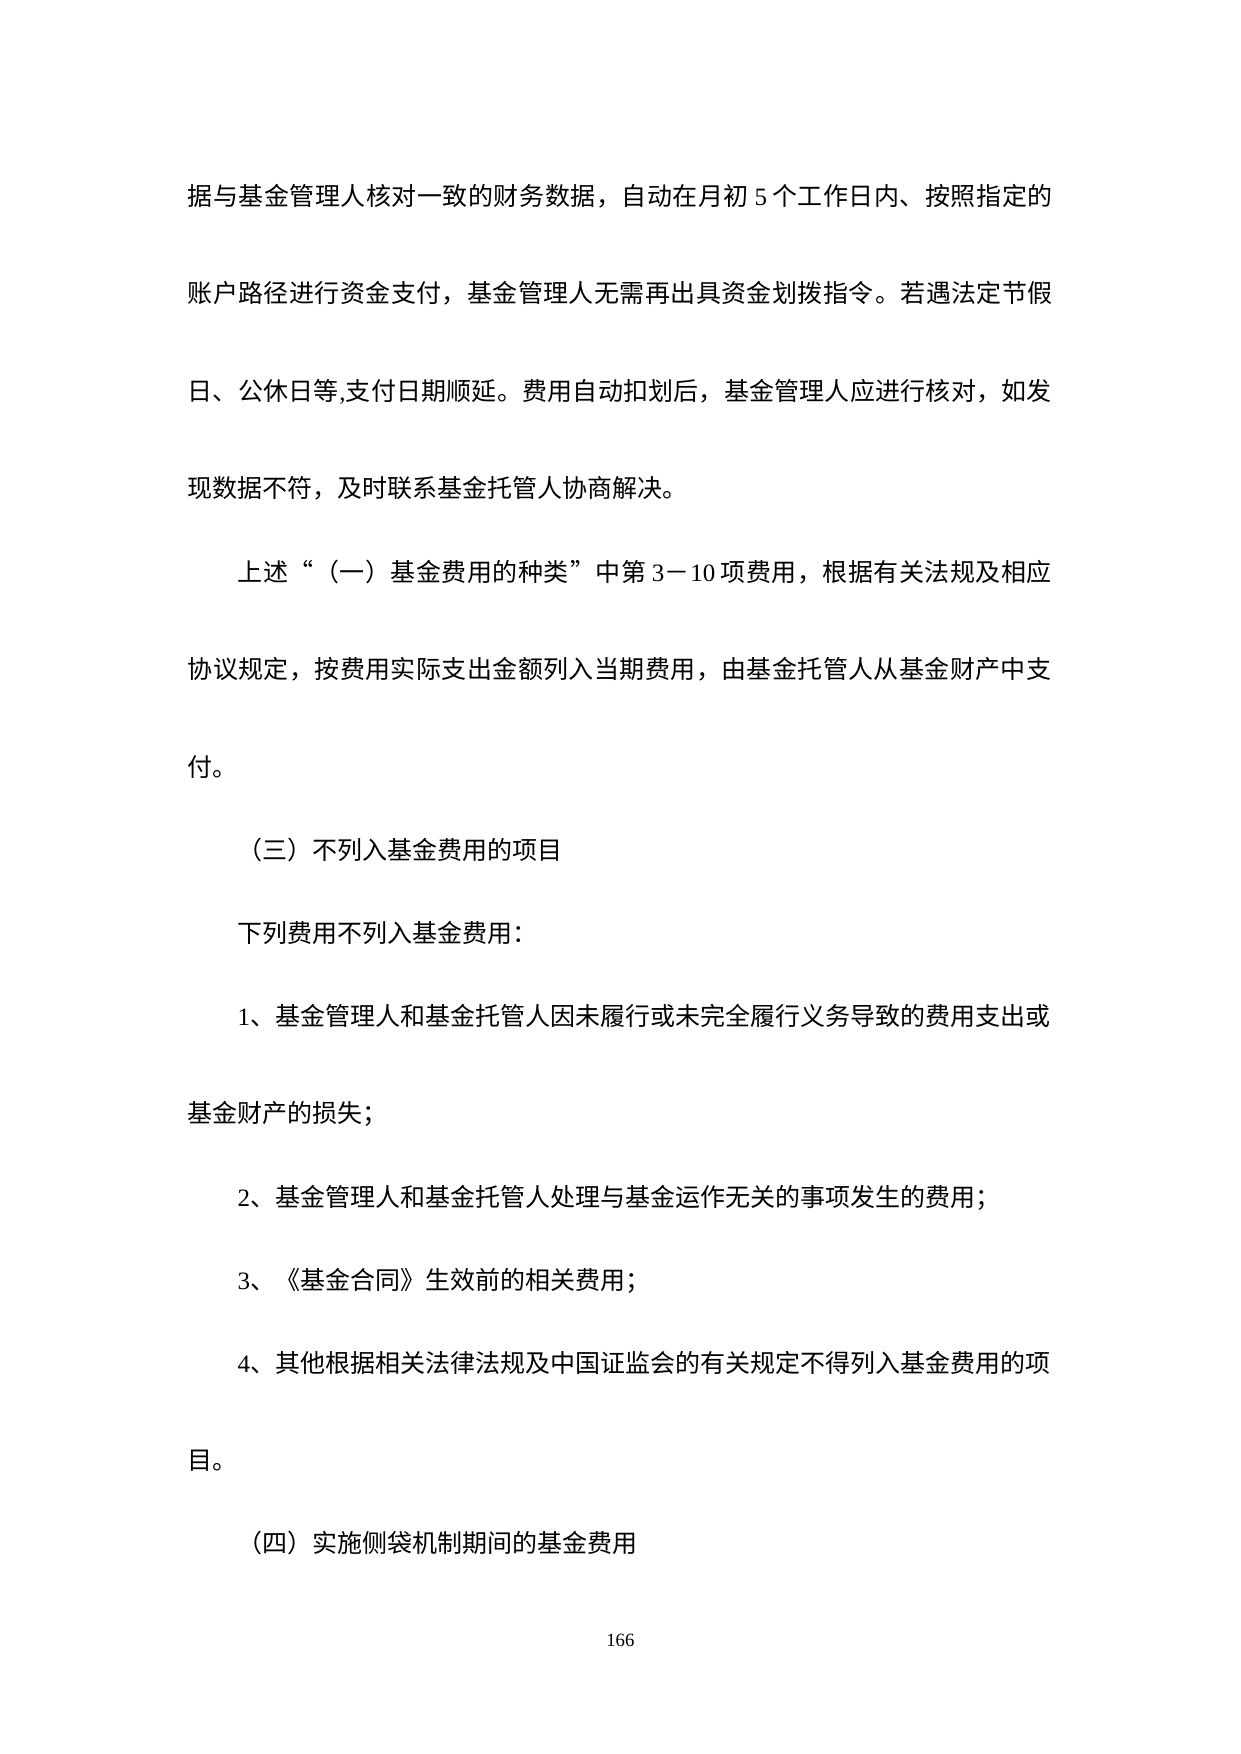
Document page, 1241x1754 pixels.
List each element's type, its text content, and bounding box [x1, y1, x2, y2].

text 3、《基金合同》生效前的相关费用； [187, 1246, 1053, 1311]
text 1、基金管理人和基金托管人因未履行或未完全履行义务导致的费用支出或基金财产的损失； [187, 982, 1053, 1144]
text 下列费用不列入基金费用： [187, 899, 1053, 964]
text 2、基金管理人和基金托管人处理与基金运作无关的事项发生的费用； [187, 1163, 1053, 1228]
text 4、其他根据相关法律法规及中国证监会的有关规定不得列入基金费用的项目。 [187, 1329, 1053, 1491]
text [187, 162, 1053, 519]
text 上述“（一）基金费用的种类”中第3－10项费用，根据有关法规及相应协议规定，按费用实际支出金额列入当期费用，由基金托管人从基金财产中支付。 [187, 538, 1053, 798]
text （三）不列入基金费用的项目 [187, 816, 1053, 881]
text （四）实施侧袋机制期间的基金费用 [187, 1509, 1053, 1574]
